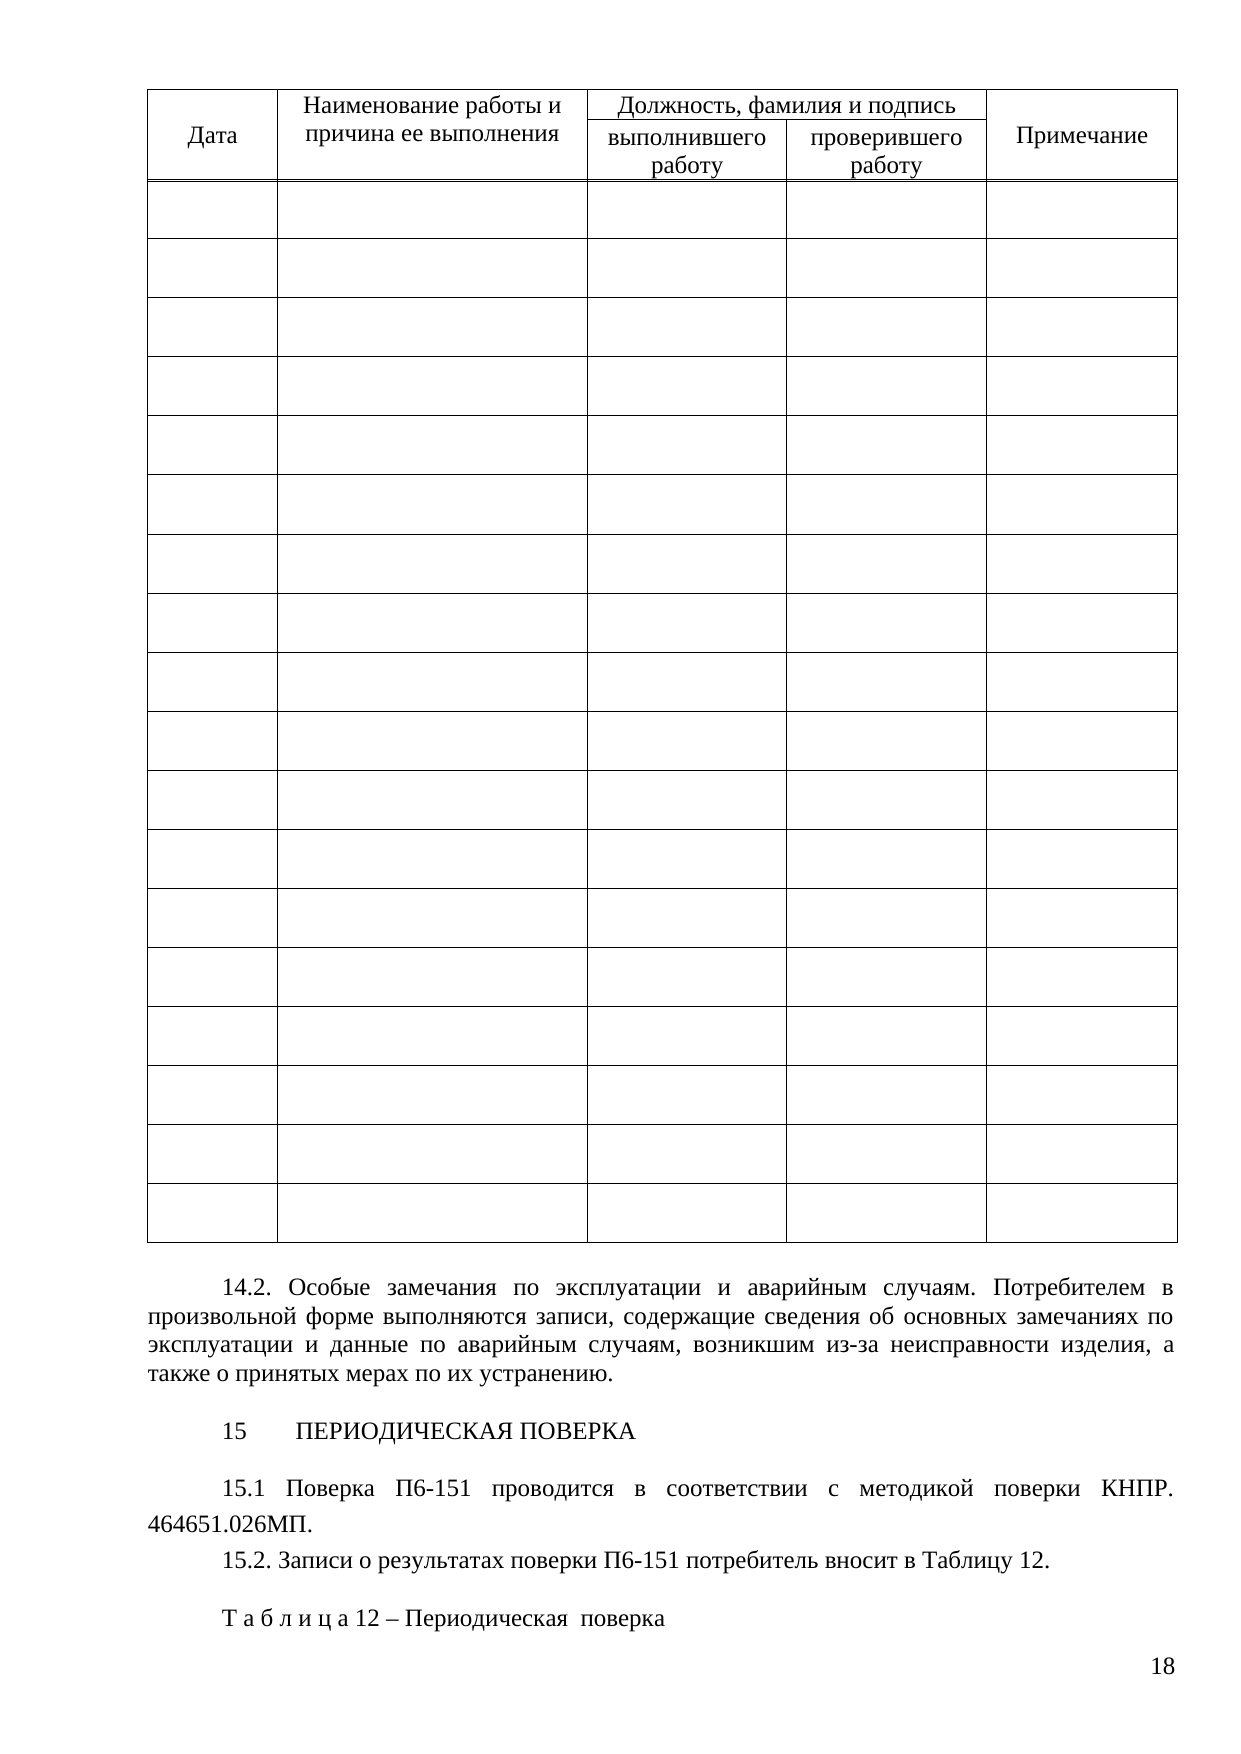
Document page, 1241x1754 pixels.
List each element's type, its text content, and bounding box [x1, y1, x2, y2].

table_cell [787, 298, 986, 356]
table_cell [987, 889, 1177, 947]
table_cell [148, 535, 277, 592]
table_cell [588, 712, 786, 770]
text Т а б л и ц а 12 – Периодическая поверка [148, 1603, 1175, 1631]
table_cell [588, 298, 786, 356]
table_cell [278, 948, 587, 1006]
table_cell [588, 771, 786, 829]
table_cell [148, 712, 277, 770]
table_cell [278, 1007, 587, 1065]
table_header Наименование работы и причина ее выполнения [278, 90, 587, 179]
table_cell [987, 239, 1177, 297]
table_cell [278, 1125, 587, 1183]
table_cell [278, 1066, 587, 1124]
table_cell [148, 653, 277, 711]
text 15.1 Поверка П6-151 проводится в соответствии с методикой поверки КНПР. 464651.026МП. [148, 1473, 1175, 1538]
table_cell [148, 948, 277, 1006]
table_cell [787, 239, 986, 297]
table_cell [148, 1184, 277, 1242]
table_cell [787, 1007, 986, 1065]
table_cell [278, 239, 587, 297]
table_cell [278, 830, 587, 888]
table_cell [278, 357, 587, 415]
table_cell [987, 712, 1177, 770]
table_cell [588, 535, 786, 592]
table_cell [987, 182, 1177, 238]
table_cell [588, 653, 786, 711]
table_cell [148, 889, 277, 947]
table_cell [588, 830, 786, 888]
table_cell [278, 889, 587, 947]
table_cell [588, 475, 786, 533]
table_cell [148, 475, 277, 533]
table_cell [148, 416, 277, 474]
table_cell [588, 1066, 786, 1124]
table_cell [787, 653, 986, 711]
table_cell [987, 1066, 1177, 1124]
table_cell [148, 1007, 277, 1065]
table_header Должность, фамилия и подпись [588, 90, 986, 118]
table_cell [148, 357, 277, 415]
table_cell [588, 889, 786, 947]
table_cell [987, 653, 1177, 711]
table_cell [148, 298, 277, 356]
table_cell [588, 1125, 786, 1183]
table_cell [787, 830, 986, 888]
table_cell [148, 239, 277, 297]
table_cell проверившего работу [787, 120, 986, 179]
table_cell [148, 1066, 277, 1124]
table_cell [278, 653, 587, 711]
table_cell [987, 771, 1177, 829]
table_cell [278, 182, 587, 238]
table_header Дата [148, 90, 277, 179]
table_cell [148, 182, 277, 238]
table_cell [148, 594, 277, 652]
table_cell [278, 416, 587, 474]
table_cell [787, 416, 986, 474]
table_cell [787, 712, 986, 770]
text 15.2. Записи о результатах поверки П6-151 потребитель вносит в Таблицу 12. [162, 1545, 1175, 1574]
table_cell [787, 1066, 986, 1124]
table_cell [987, 1125, 1177, 1183]
table_cell [278, 1184, 587, 1242]
table_cell [787, 535, 986, 592]
table_cell [787, 1184, 986, 1242]
table_cell [987, 475, 1177, 533]
table_cell [987, 1184, 1177, 1242]
table_cell [787, 889, 986, 947]
table_cell выполнившего работу [588, 120, 786, 179]
table_cell [588, 1184, 786, 1242]
table_cell [278, 475, 587, 533]
table_cell [787, 948, 986, 1006]
table_cell [588, 357, 786, 415]
table_cell [278, 712, 587, 770]
table_cell [278, 771, 587, 829]
table_cell [987, 298, 1177, 356]
table_cell [278, 298, 587, 356]
text 14.2. Особые замечания по эксплуатации и аварийным случаям. Потребителем в произвольной форме выполняются записи, содержащие сведения об основных замечаниях по эксплуатации и данные по аварийным случаям, возникшим из-за неисправности изделия, а также о принятых мерах по их устранению. [148, 1272, 1175, 1387]
subtitle ПЕРИОДИЧЕСКАЯ ПОВЕРКА [148, 1416, 1175, 1444]
table_cell [787, 357, 986, 415]
table_cell [148, 1125, 277, 1183]
table_cell [787, 475, 986, 533]
table_cell [148, 771, 277, 829]
table_cell [787, 771, 986, 829]
table_cell [987, 594, 1177, 652]
table_cell [987, 357, 1177, 415]
table_cell [987, 1007, 1177, 1065]
table_cell [278, 594, 587, 652]
table_cell [588, 182, 786, 238]
table_cell [987, 535, 1177, 592]
table_cell [278, 535, 587, 592]
table_cell [987, 830, 1177, 888]
table_cell [787, 594, 986, 652]
table_cell [588, 1007, 786, 1065]
table_cell [588, 416, 786, 474]
table_cell [987, 948, 1177, 1006]
table_cell [787, 182, 986, 238]
table_cell [588, 594, 786, 652]
table_cell [987, 416, 1177, 474]
table_header Примечание [987, 90, 1177, 179]
table_cell [148, 830, 277, 888]
table_cell [588, 948, 786, 1006]
table_cell [588, 239, 786, 297]
table_cell [787, 1125, 986, 1183]
